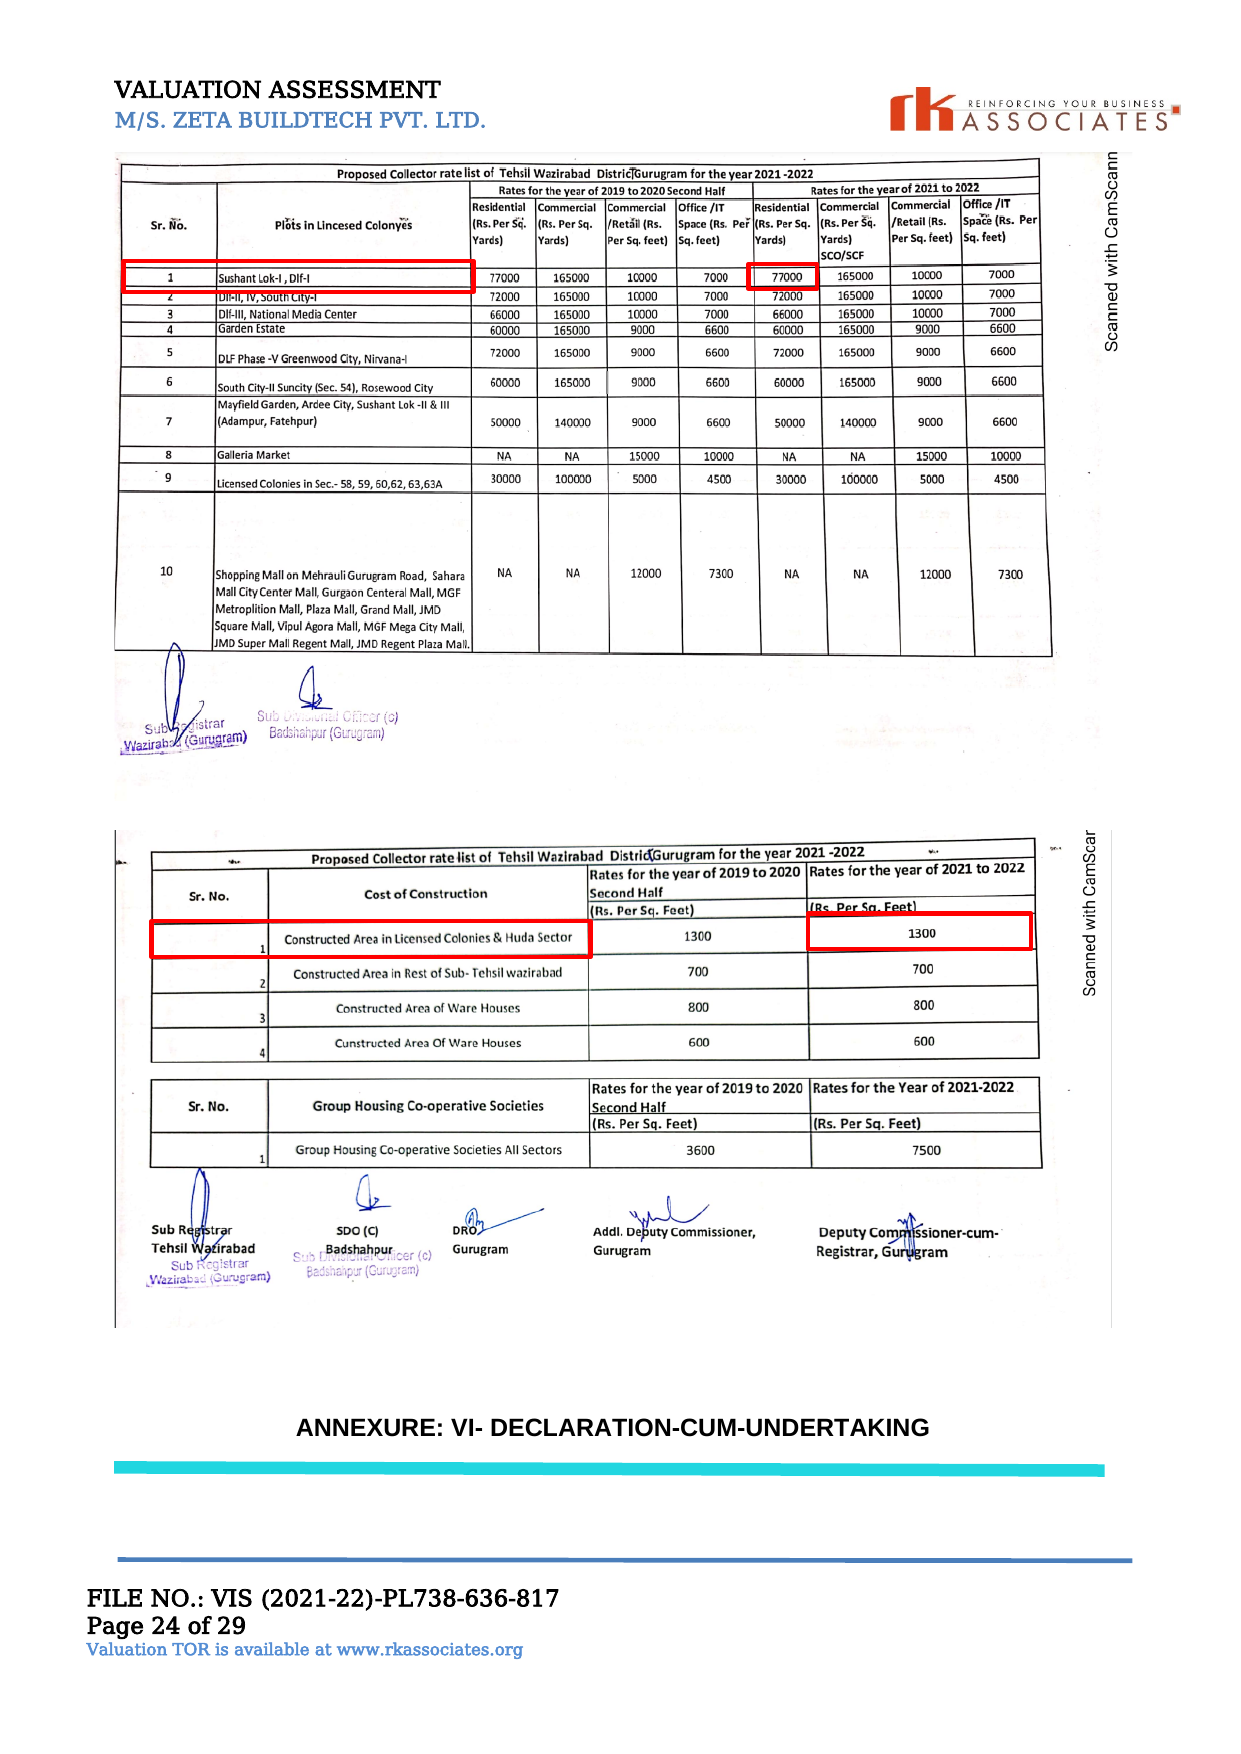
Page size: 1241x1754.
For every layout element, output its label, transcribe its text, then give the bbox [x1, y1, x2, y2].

picture [890, 87, 1181, 131]
text ANNEXURE: VI- DECLARATION-CUM-UNDERTAKING [114, 1413, 1111, 1442]
